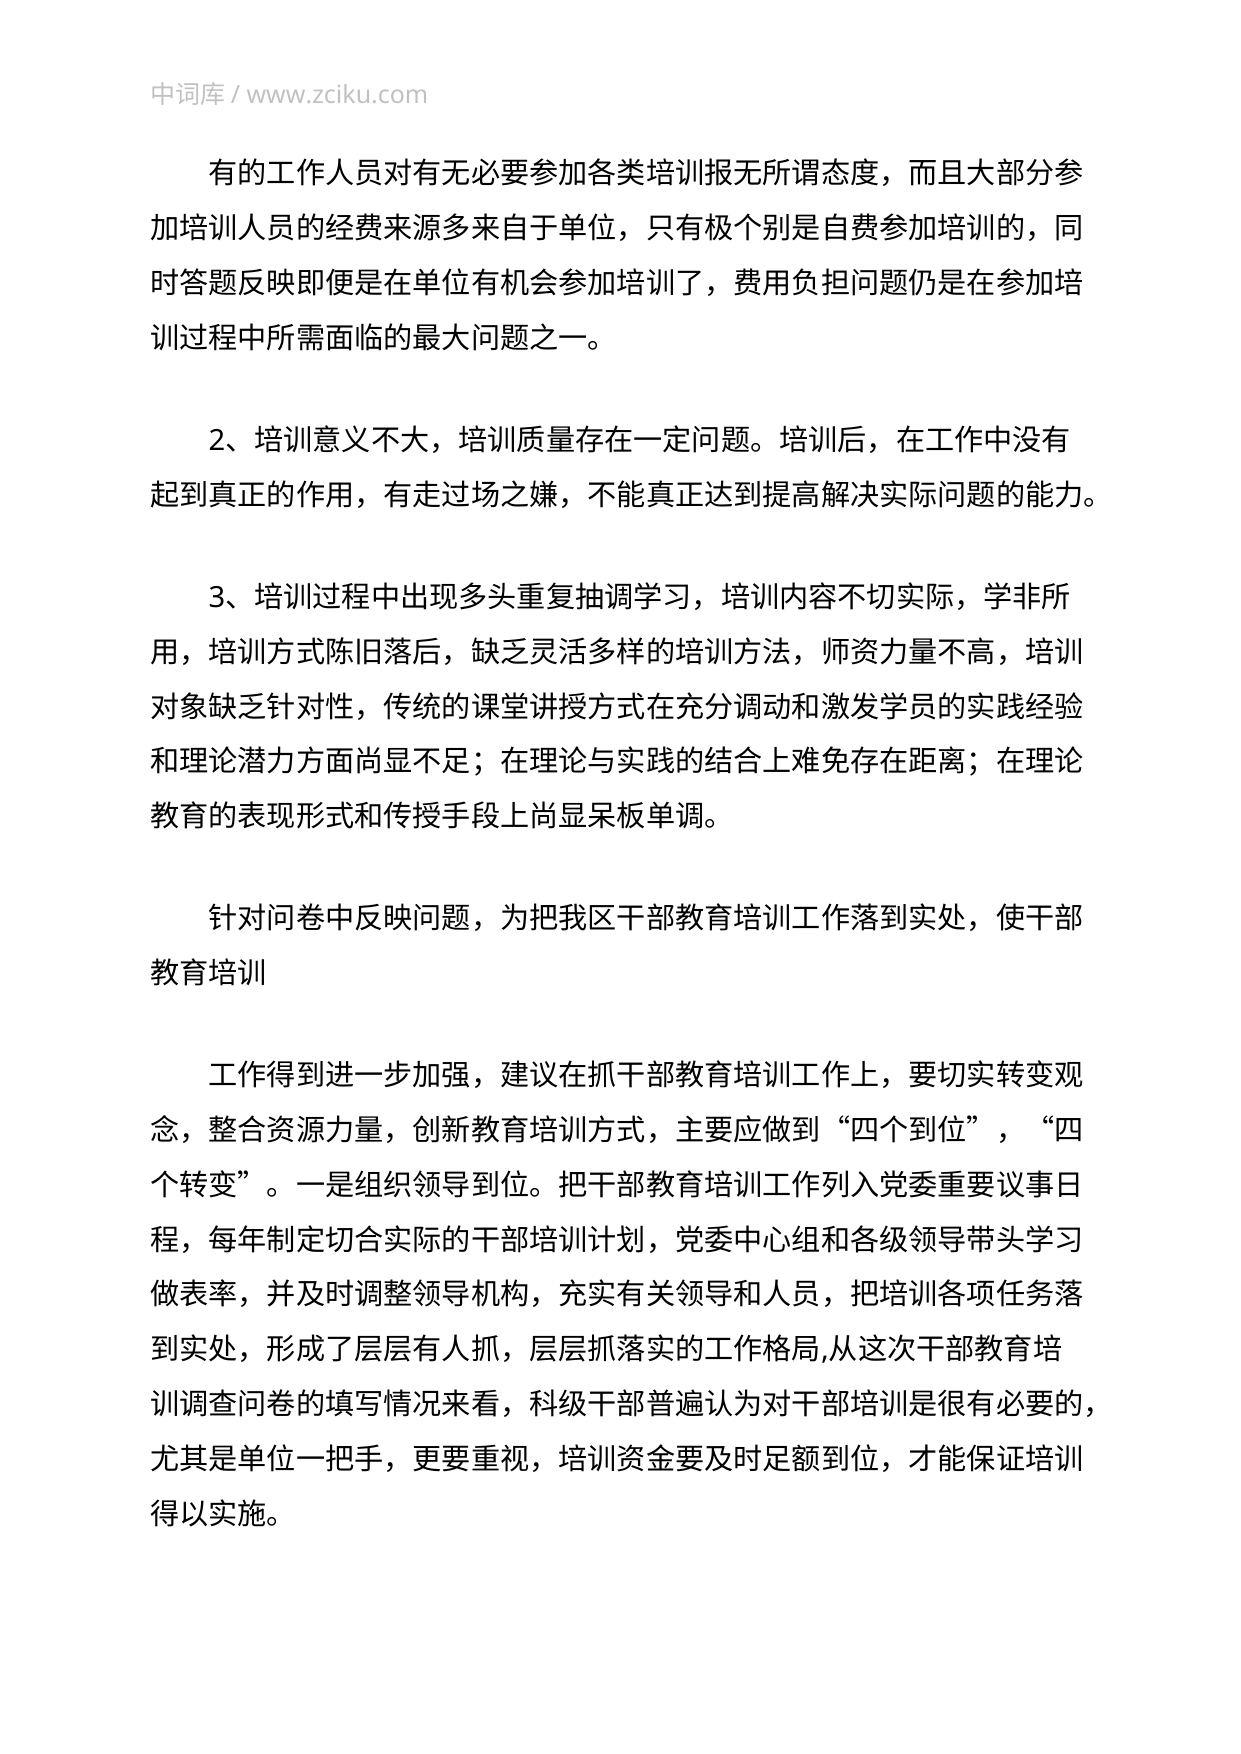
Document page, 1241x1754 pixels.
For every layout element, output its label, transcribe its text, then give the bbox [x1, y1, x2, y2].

text 2、培训意义不大，培训质量存在一定问题。培训后，在工作中没有起到真正的作用，有走过场之嫌，不能真正达到提高解决实际问题的能力。 [150, 416, 1090, 514]
text 有的工作人员对有无必要参加各类培训报无所谓态度，而且大部分参加培训人员的经费来源多来自于单位，只有极个别是自费参加培训的，同时答题反映即便是在单位有机会参加培训了，费用负担问题仍是在参加培训过程中所需面临的最大问题之一。 [150, 150, 1090, 357]
text 针对问卷中反映问题，为把我区干部教育培训工作落到实处，使干部教育培训 [150, 895, 1090, 992]
text 工作得到进一步加强，建议在抓干部教育培训工作上，要切实转变观念，整合资源力量，创新教育培训方式，主要应做到“四个到位”，“四个转变”。一是组织领导到位。把干部教育培训工作列入党委重要议事日程，每年制定切合实际的干部培训计划，党委中心组和各级领导带头学习做表率，并及时调整领导机构，充实有关领导和人员，把培训各项任务落到实处，形成了层层有人抓，层层抓落实的工作格局,从这次干部教育培训调查问卷的填写情况来看，科级干部普遍认为对干部培训是很有必要的，尤其是单位一把手，更要重视，培训资金要及时足额到位，才能保证培训得以实施。 [150, 1051, 1090, 1533]
text 3、培训过程中出现多头重复抽调学习，培训内容不切实际，学非所用，培训方式陈旧落后，缺乏灵活多样的培训方法，师资力量不高，培训对象缺乏针对性，传统的课堂讲授方式在充分调动和激发学员的实践经验和理论潜力方面尚显不足；在理论与实践的结合上难免存在距离；在理论教育的表现形式和传授手段上尚显呆板单调。 [150, 573, 1090, 835]
